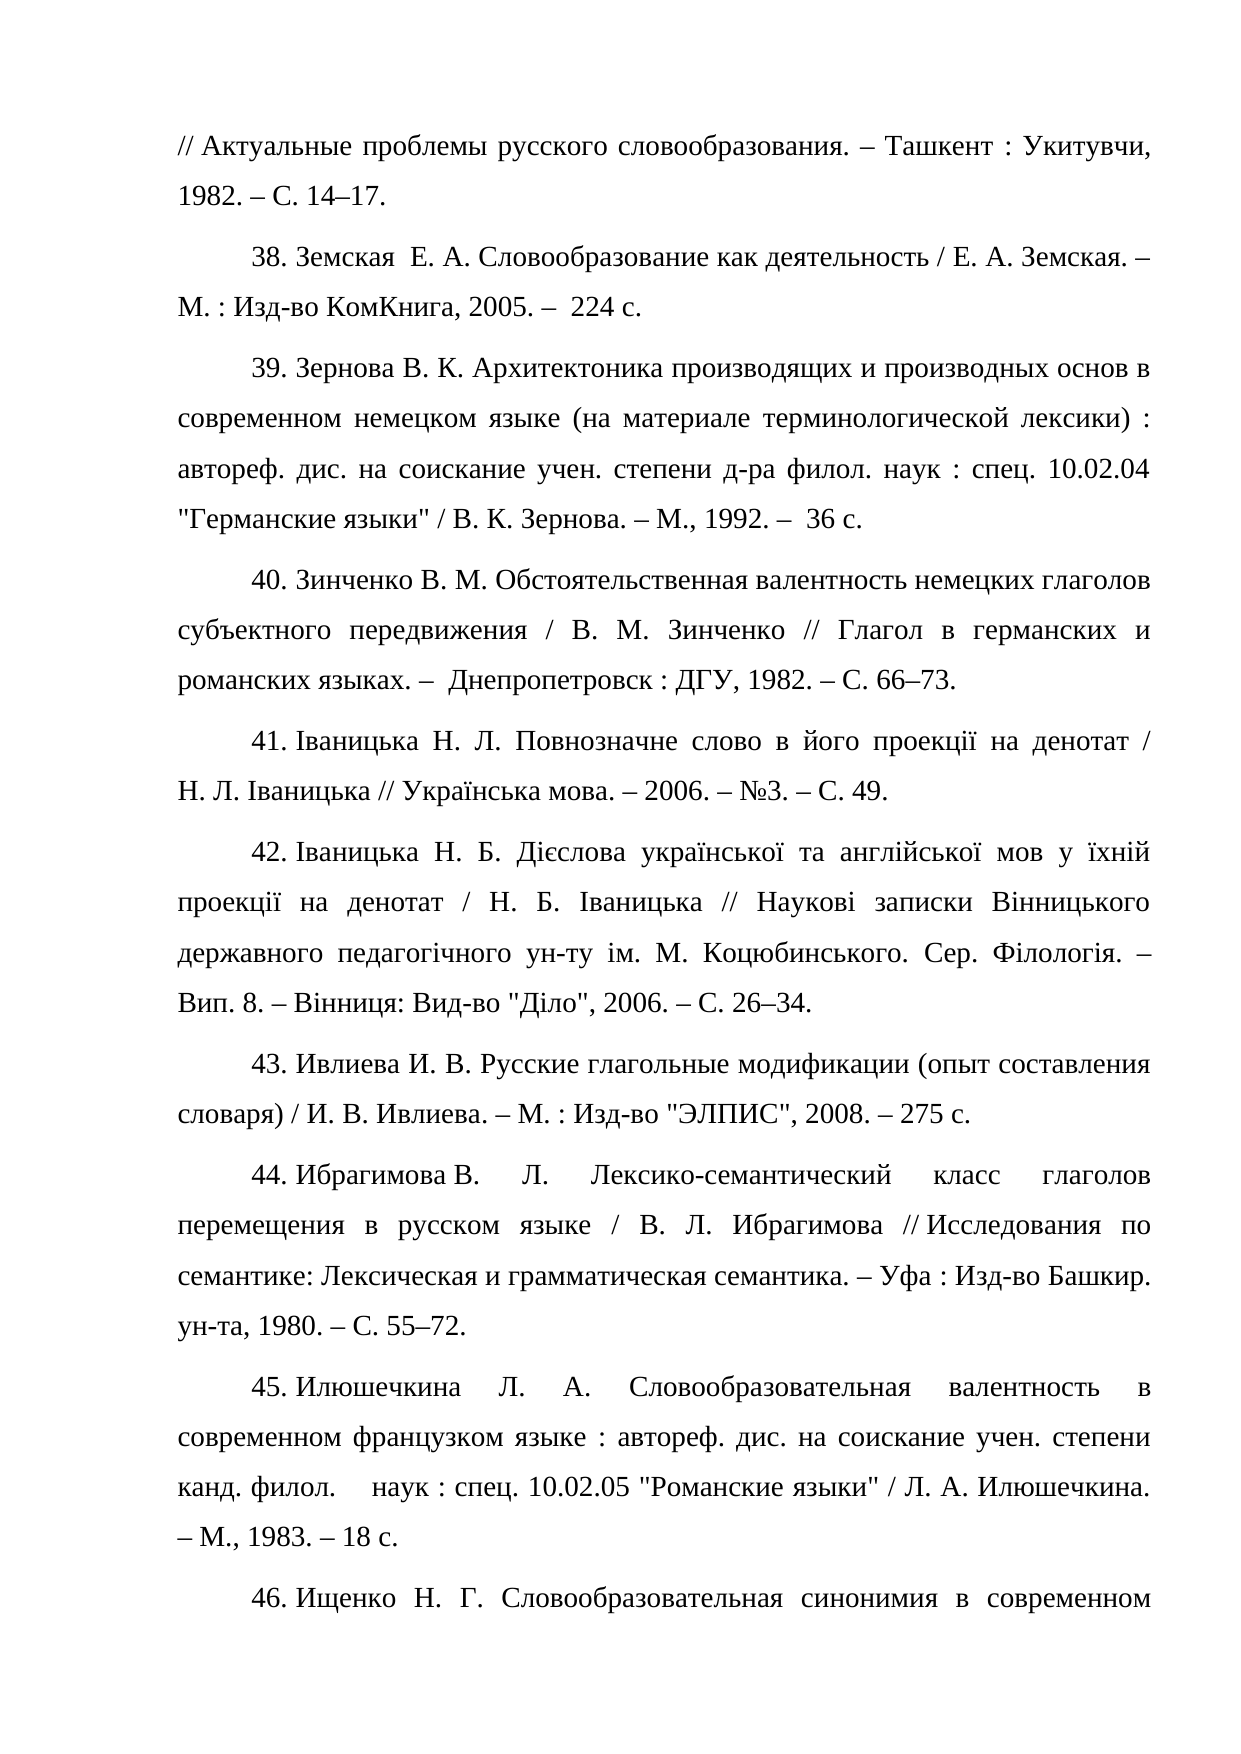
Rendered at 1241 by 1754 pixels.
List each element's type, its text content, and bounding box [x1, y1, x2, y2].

list Іваницька Н. Б. Дієслова української та англійської мов у їхній проекції на денотат / Н. Б. Іваницька // Наукові записки Вінницького державного педагогічного ун-ту ім. М. Коцюбинського. Сер. Філологія. – Вип. 8. – Вінниця: Вид-во "Діло", 2006. – С. 26–34. [177, 834, 1151, 1019]
list Зернова В. К. Архитектоника производящих и производных основ в современном немецком языке (на материале терминологической лексики) : автореф. дис. на соискание учен. степени д-ра филол. наук : спец. 10.02.04 "Германские языки" / В. К. Зернова. – М., 1992. – 36 с. [177, 350, 1151, 535]
list Зинченко В. М. Обстоятельственная валентность немецких глаголов субъектного передвижения / В. М. Зинченко // Глагол в германских и романских языках. – Днепропетровск : ДГУ, 1982. – С. 66–73. [177, 562, 1151, 696]
list Ибрагимова В. Л. Лексико-семантический класс глаголов перемещения в русском языке / В. Л. Ибрагимова // Исследования по семантике: Лексическая и грамматическая семантика. – Уфа : Изд-во Башкир. ун-та, 1980. – С. 55–72. [177, 1157, 1151, 1341]
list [177, 1580, 1151, 1614]
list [177, 128, 1151, 212]
list Земская Е. А. Словообразование как деятельность / Е. А. Земская. – М. : Изд-во КомКнига, 2005. – 224 с. [177, 239, 1151, 323]
list Іваницька Н. Л. Повнозначне слово в його проекції на денотат / Н. Л. Іваницька // Українська мова. – 2006. – №3. – С. 49. [177, 723, 1151, 807]
list Илюшечкина Л. А. Словообразовательная валентность в современном французком языке : автореф. дис. на соискание учен. степени канд. филол. наук : спец. 10.02.05 "Романские языки" / Л. А. Илюшечкина. – М., 1983. – 18 с. [177, 1369, 1151, 1553]
list Ивлиева И. В. Русские глагольные модификации (опыт составления словаря) / И. В. Ивлиева. – М. : Изд-во "ЭЛПИС", 2008. – 275 с. [177, 1046, 1151, 1130]
